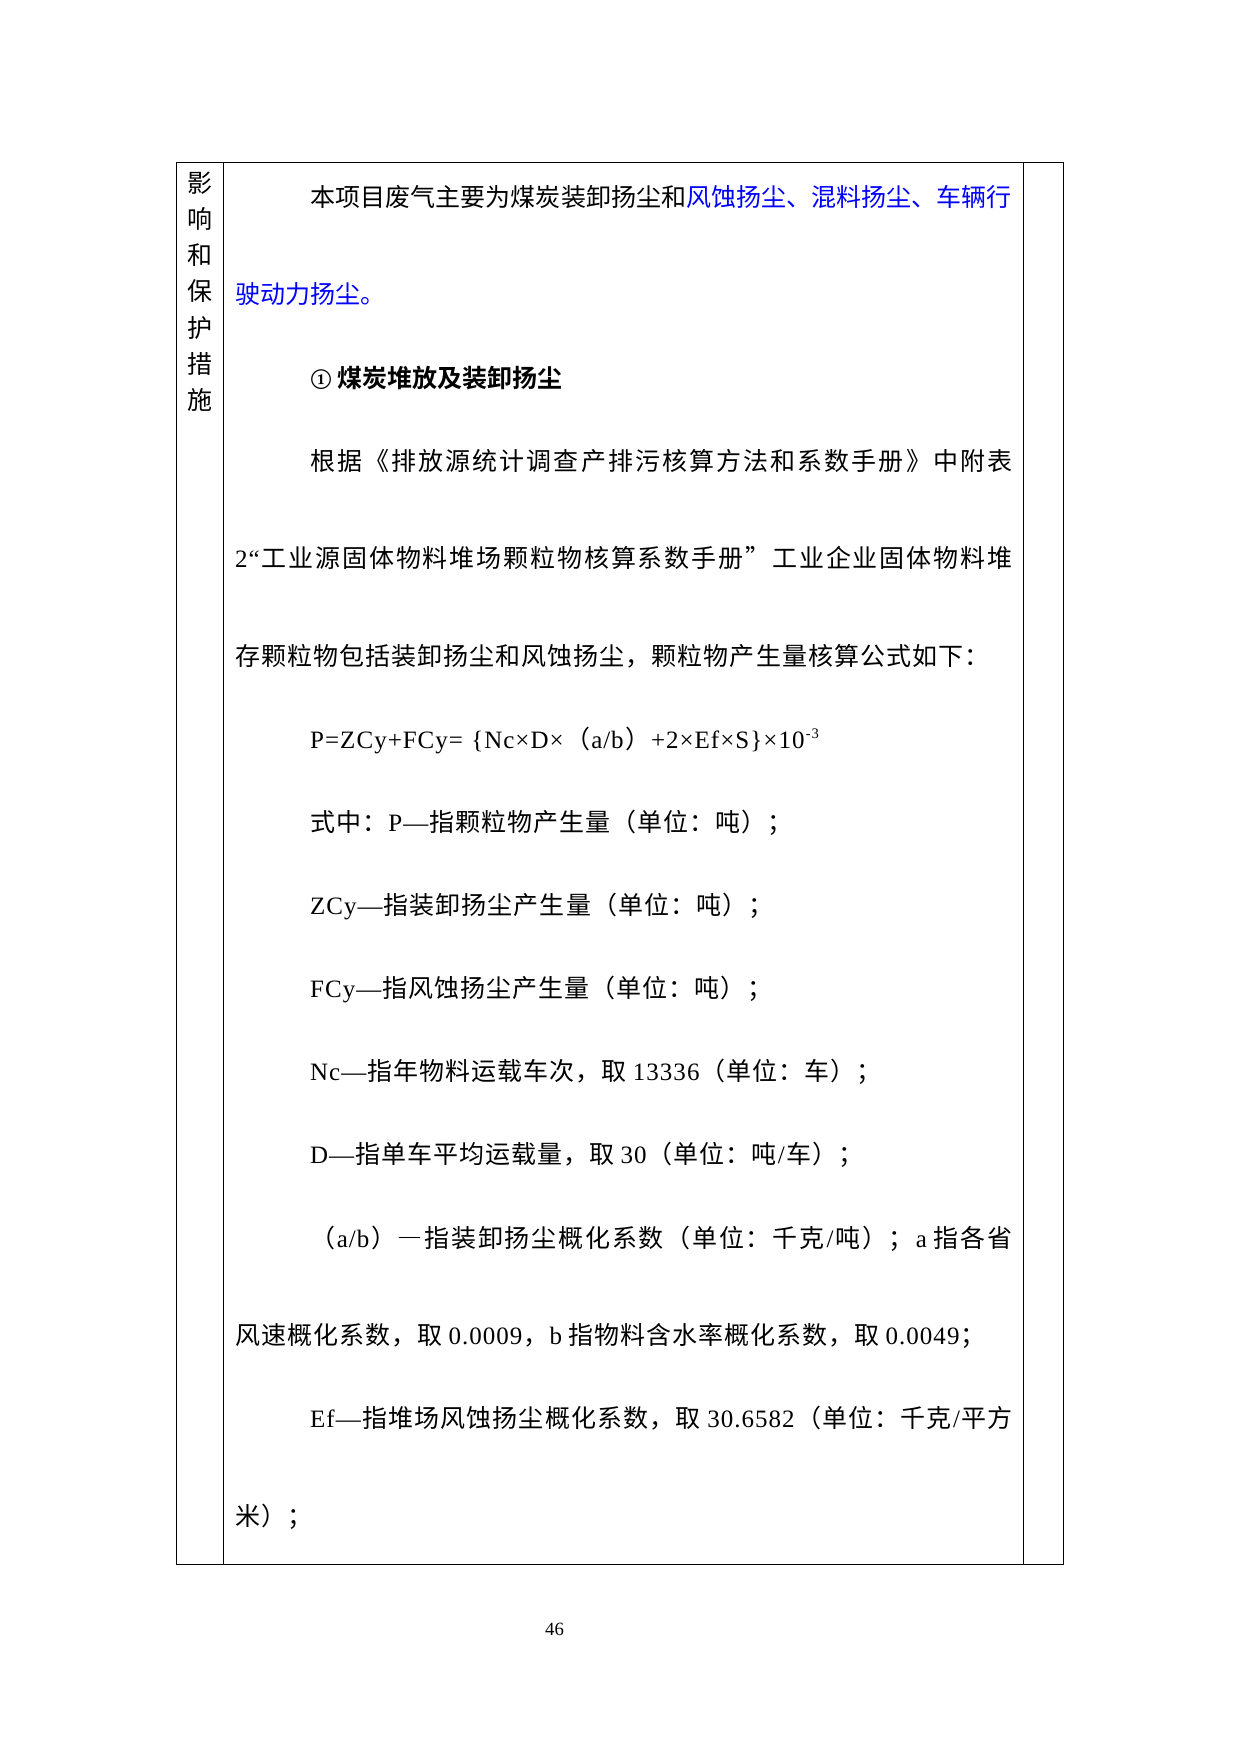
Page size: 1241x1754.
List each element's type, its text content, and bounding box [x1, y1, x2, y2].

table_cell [224, 163, 1023, 1563]
table_cell [1024, 163, 1063, 1563]
table_cell 运营 期环 境影 响和 保护 措施 [177, 163, 223, 1563]
